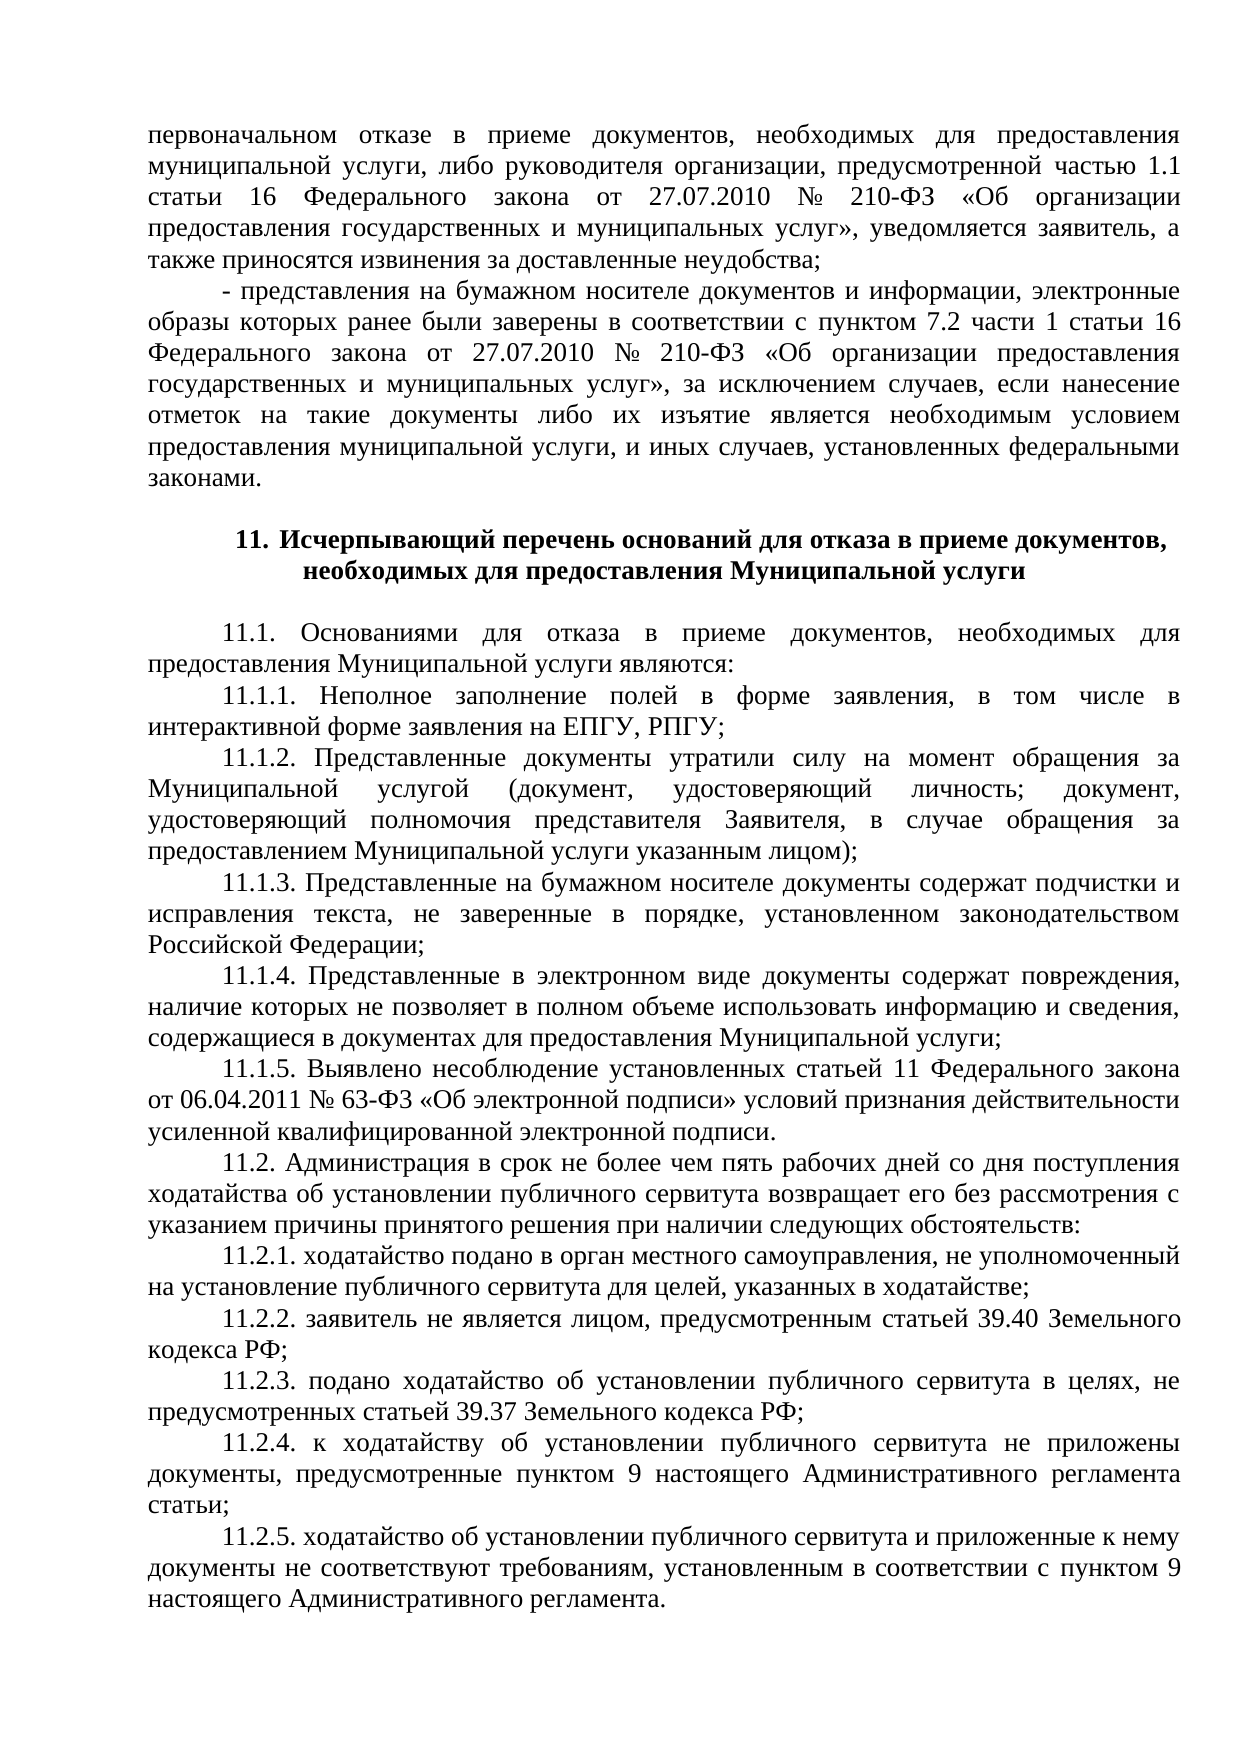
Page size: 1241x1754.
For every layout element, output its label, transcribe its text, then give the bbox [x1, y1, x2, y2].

list Исчерпывающий перечень оснований для отказа в приеме документов, необходимых для предоставления Муниципальной услуги [148, 523, 1181, 585]
text 11.2.2. заявитель не является лицом, предусмотренным статьей 39.40 Земельного кодекса РФ; [148, 1302, 1181, 1364]
text 11.2.1. ходатайство подано в орган местного самоуправления, не уполномоченный на установление публичного сервитута для целей, указанных в ходатайстве; [148, 1239, 1181, 1302]
text - представления на бумажном носителе документов и информации, электронные образы которых ранее были заверены в соответствии с пунктом 7.2 части 1 статьи 16 Федерального закона от 27.07.2010 № 210-ФЗ «Об организации предоставления государственных и муниципальных услуг», за исключением случаев, если нанесение отметок на такие документы либо их изъятие является необходимым условием предоставления муниципальной услуги, и иных случаев, установленных федеральными законами. [148, 274, 1181, 492]
text 11.1.4. Представленные в электронном виде документы содержат повреждения, наличие которых не позволяет в полном объеме использовать информацию и сведения, содержащиеся в документах для предоставления Муниципальной услуги; [148, 959, 1181, 1052]
text 11.1.3. Представленные на бумажном носителе документы содержат подчистки и исправления текста, не заверенные в порядке, установленном законодательством Российской Федерации; [148, 866, 1181, 959]
text 11.1.2. Представленные документы утратили силу на момент обращения за Муниципальной услугой (документ, удостоверяющий личность; документ, удостоверяющий полномочия представителя Заявителя, в случае обращения за предоставлением Муниципальной услуги указанным лицом); [148, 741, 1181, 866]
text 11.1.5. Выявлено несоблюдение установленных статьей 11 Федерального закона от 06.04.2011 № 63-Ф3 «Об электронной подписи» условий признания действительности усиленной квалифицированной электронной подписи. [148, 1052, 1181, 1146]
text 11.2. Администрация в срок не более чем пять рабочих дней со дня поступления ходатайства об установлении публичного сервитута возвращает его без рассмотрения с указанием причины принятого решения при наличии следующих обстоятельств: [148, 1146, 1181, 1239]
text 11.2.3. подано ходатайство об установлении публичного сервитута в целях, не предусмотренных статьей 39.37 Земельного кодекса РФ; [148, 1364, 1181, 1426]
text 11.1.1. Неполное заполнение полей в форме заявления, в том числе в интерактивной форме заявления на ЕПГУ, РПГУ; [148, 679, 1181, 741]
text 11.2.4. к ходатайству об установлении публичного сервитута не приложены документы, предусмотренные пунктом 9 настоящего Административного регламента статьи; [148, 1426, 1181, 1520]
text 11.2.5. ходатайство об установлении публичного сервитута и приложенные к нему документы не соответствуют требованиям, установленным в соответствии с пунктом 9 настоящего Административного регламента. [148, 1520, 1181, 1613]
text 11.1. Основаниями для отказа в приеме документов, необходимых для предоставления Муниципальной услуги являются: [148, 616, 1181, 679]
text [148, 118, 1181, 274]
